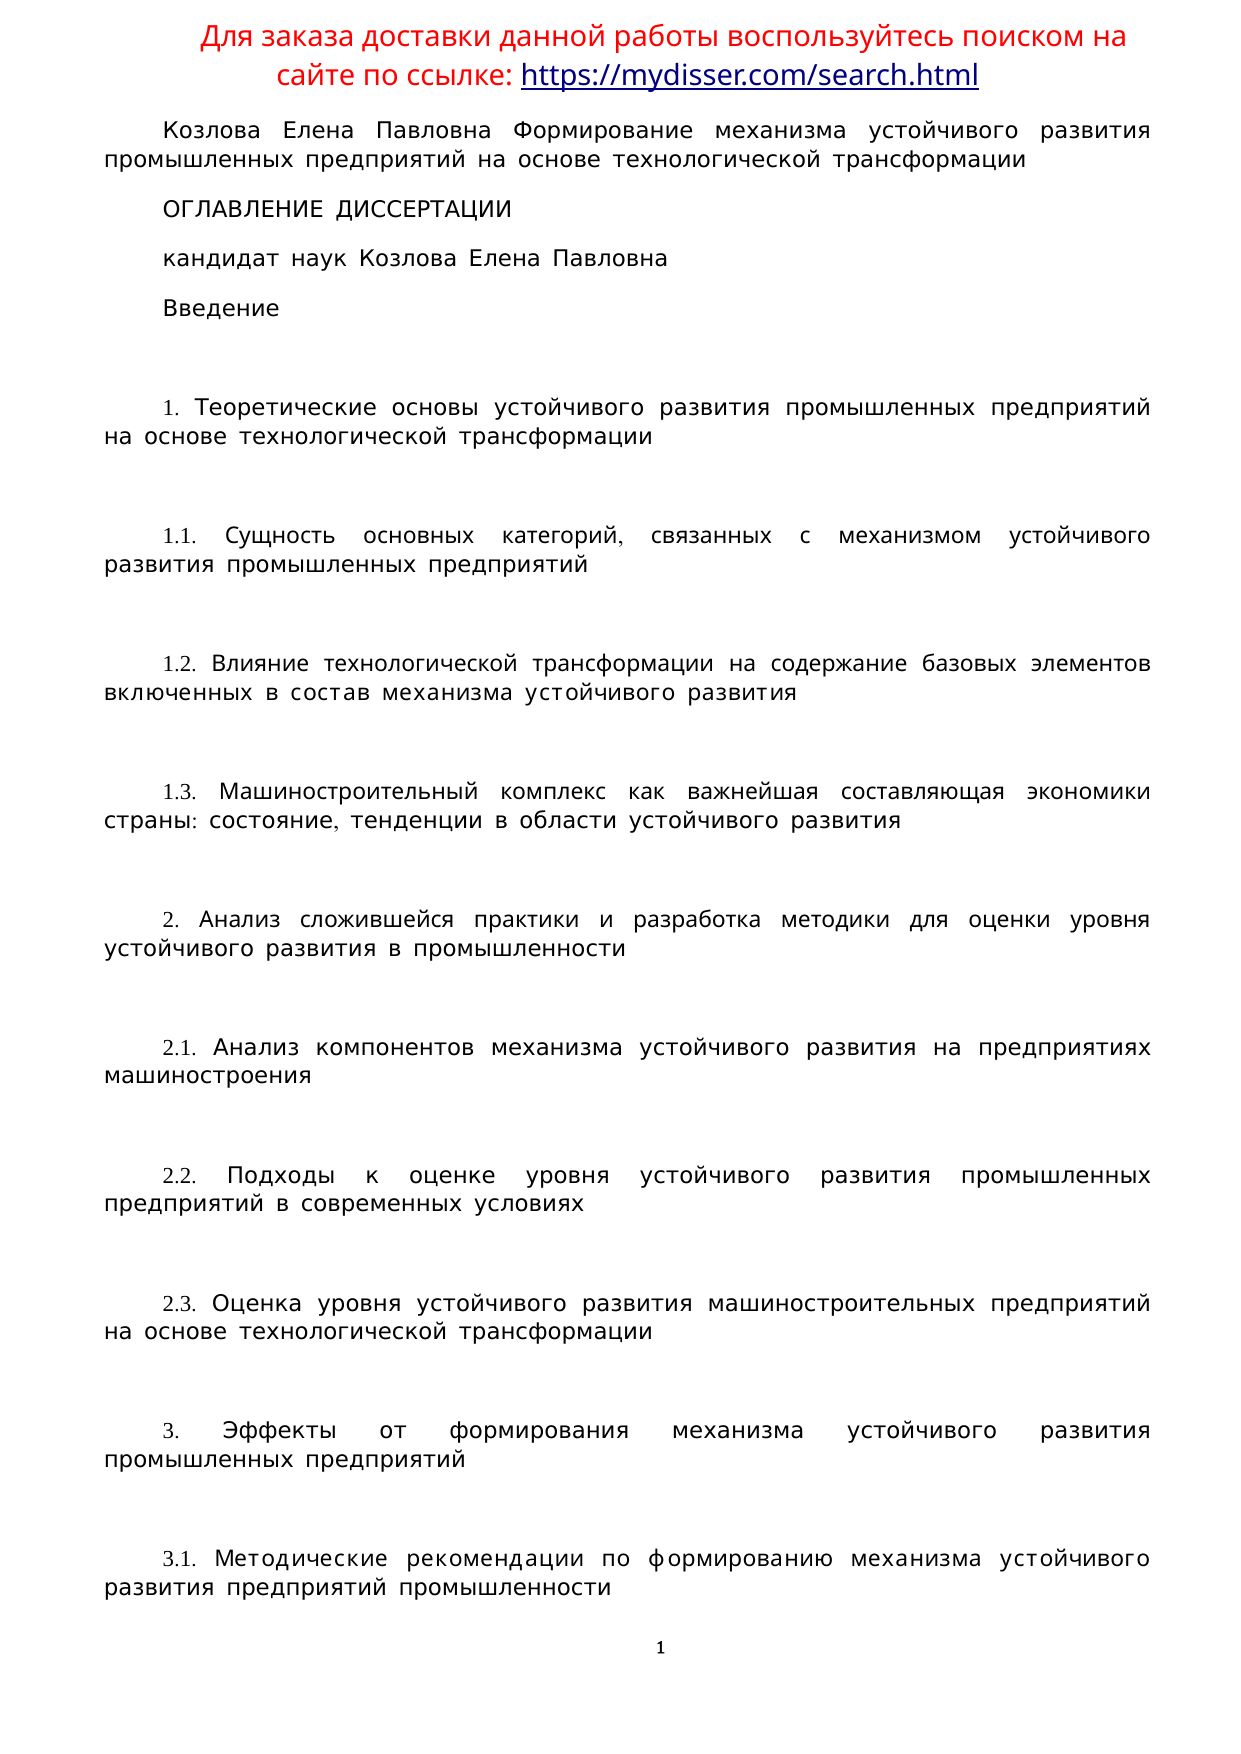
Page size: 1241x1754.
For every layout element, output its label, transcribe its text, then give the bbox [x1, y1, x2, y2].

text 3. Эффекты от формирования механизма устойчивого развития промышленных предприятий [103, 1415, 1152, 1472]
text 1.3. Машиностроительный комплекс как важнейшая составляющая экономики страны: состояние, тенденции в области устойчивого развития [103, 775, 1152, 833]
text кандидат наук Козлова Елена Павловна [103, 243, 1152, 272]
text 2. Анализ сложившейся практики и разработка методики для оценки уровня устойчивого развития в промышленности [103, 903, 1152, 961]
text ОГЛАВЛЕНИЕ ДИССЕРТАЦИИ [103, 193, 1152, 222]
text 2.3. Оценка уровня устойчивого развития машиностроительных предприятий на основе технологической трансформации [103, 1287, 1152, 1344]
text Введение [103, 292, 1152, 321]
text Козлова Елена Павловна Формирование механизма устойчивого развития промышленных предприятий на основе технологической трансформации [103, 115, 1152, 172]
text 3.1. Методические рекомендации по формированию механизма устойчивого развития предприятий промышленности [103, 1543, 1152, 1600]
text 2.2. Подходы к оценке уровня устойчивого развития промышленных предприятий в современных условиях [103, 1159, 1152, 1217]
text 1. Теоретические основы устойчивого развития промышленных предприятий на основе технологической трансформации [103, 392, 1152, 449]
text 1.2. Влияние технологической трансформации на содержание базовых элементов включенных в состав механизма устойчивого развития [103, 647, 1152, 705]
text 1.1. Сущность основных категорий, связанных с механизмом устойчивого развития промышленных предприятий [103, 519, 1152, 577]
text 2.1. Анализ компонентов механизма устойчивого развития на предприятиях машиностроения [103, 1031, 1152, 1089]
